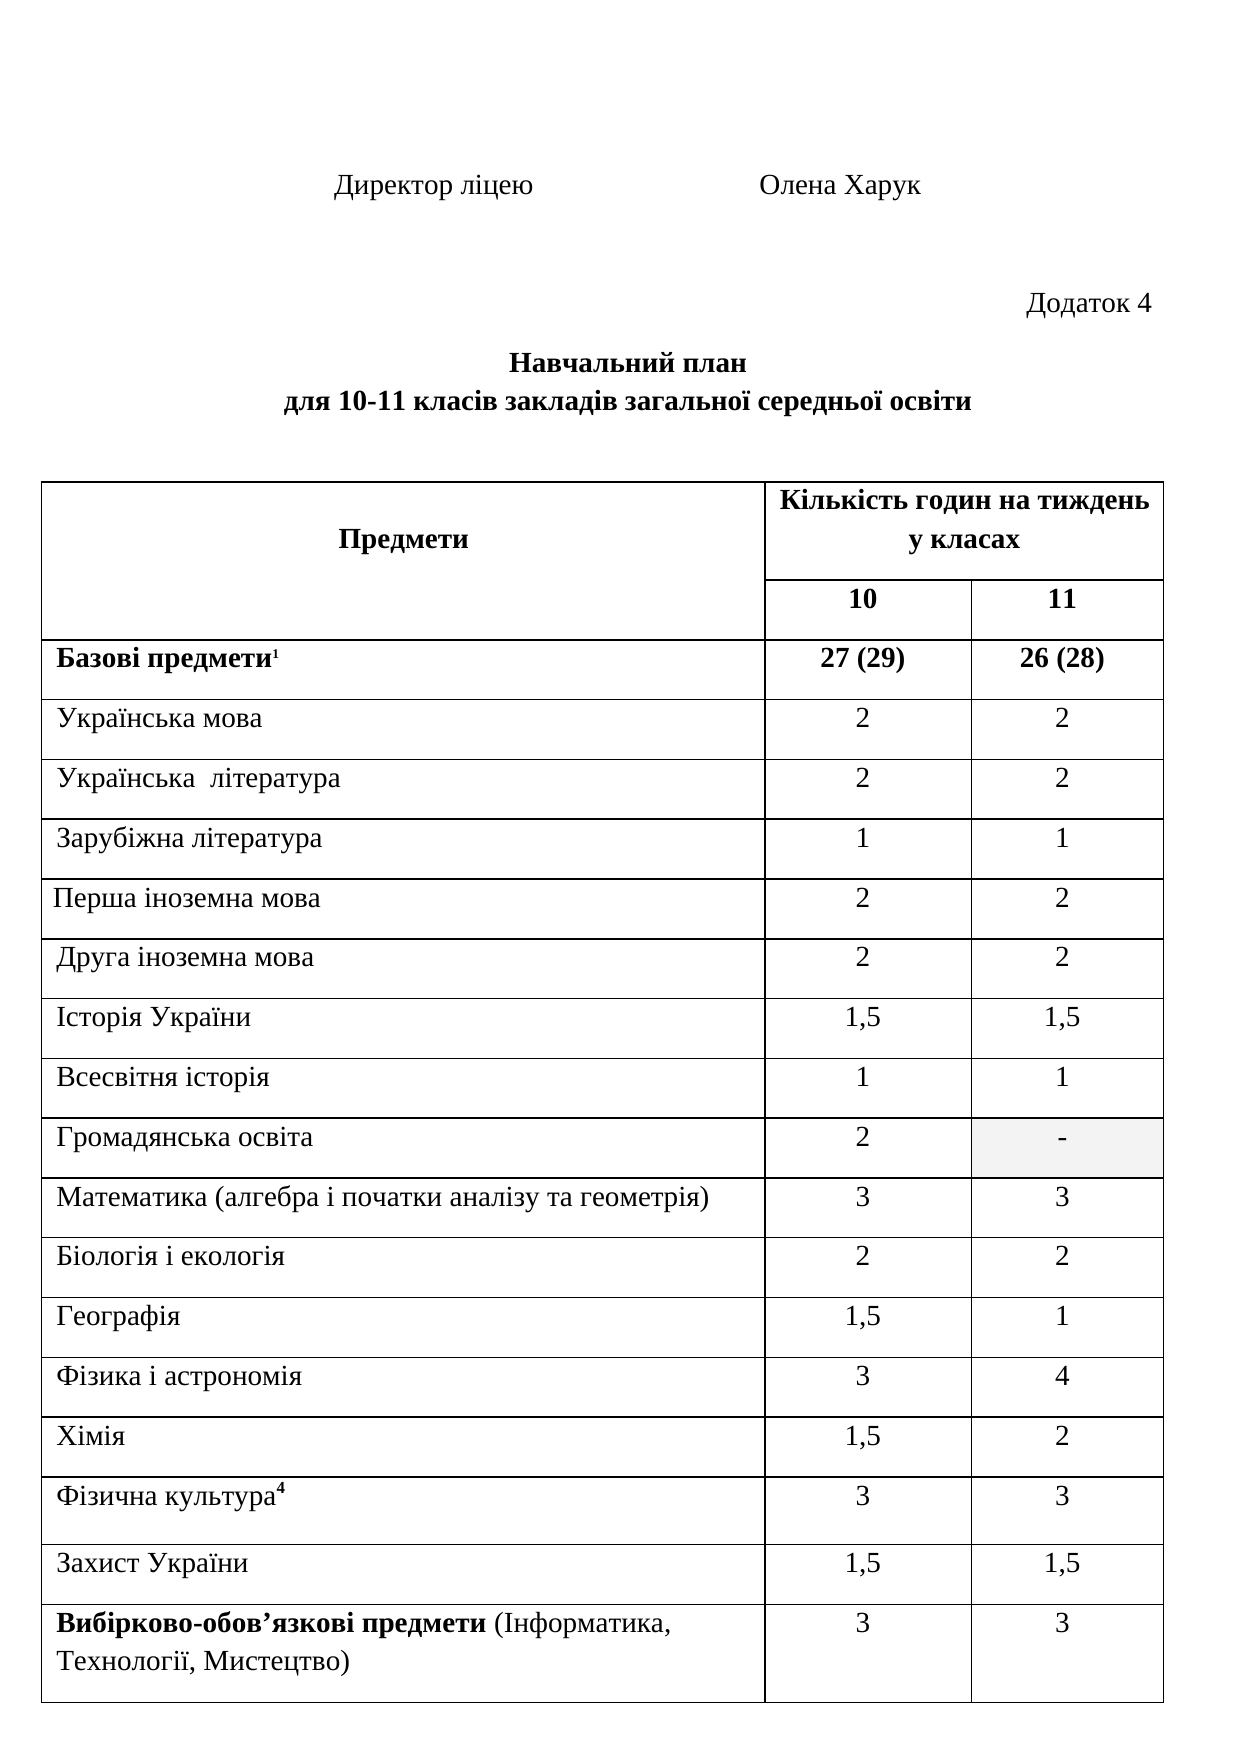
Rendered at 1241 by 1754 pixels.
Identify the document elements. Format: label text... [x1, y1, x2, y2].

table_cell 2 [972, 1238, 1163, 1297]
table_header Предмети [42, 483, 764, 639]
table_cell - [972, 1119, 1163, 1177]
table_cell Географія [42, 1298, 764, 1356]
text Додаток 4 [103, 286, 1152, 319]
table_cell Українська література [42, 760, 764, 818]
table_cell 2 [972, 880, 1163, 938]
table_cell 3 [766, 1605, 971, 1702]
table_cell 2 [766, 940, 971, 998]
table_cell Фізична культура4 [42, 1478, 764, 1544]
table_cell 1 [972, 820, 1163, 878]
table_cell 3 [972, 1179, 1163, 1237]
table_cell 2 [972, 700, 1163, 758]
table_cell Біологія і екологія [42, 1238, 764, 1297]
table_cell Друга іноземна мова [42, 940, 764, 998]
table_header Кількість годин на тиждень у класах [766, 483, 1163, 579]
table_cell 2 [766, 700, 971, 758]
table_cell 2 [972, 940, 1163, 998]
table_cell 3 [766, 1179, 971, 1237]
table_cell 1,5 [972, 1545, 1163, 1603]
table_cell 1 [972, 1059, 1163, 1117]
table_cell 4 [972, 1358, 1163, 1416]
table_cell 2 [766, 880, 971, 938]
table_cell 1 [766, 820, 971, 878]
table_cell 2 [766, 1119, 971, 1177]
table_cell 1,5 [766, 999, 971, 1057]
table_cell 2 [766, 1238, 971, 1297]
table_cell 2 [972, 760, 1163, 818]
table_cell Громадянська освіта [42, 1119, 764, 1177]
table_cell 1,5 [766, 1545, 971, 1603]
table_cell 3 [766, 1478, 971, 1544]
text Навчальний план [103, 345, 1152, 378]
table_cell Математика (алгебра і початки аналізу та геометрія) [42, 1179, 764, 1237]
table_cell 3 [972, 1605, 1163, 1702]
table_cell 3 [972, 1478, 1163, 1544]
table_cell Всесвітня історія [42, 1059, 764, 1117]
table_cell 11 [972, 581, 1163, 639]
table_cell Зарубіжна література [42, 820, 764, 878]
table_cell 3 [766, 1358, 971, 1416]
table_cell 10 [766, 581, 971, 639]
table_cell 1,5 [766, 1418, 971, 1476]
table_cell 2 [766, 760, 971, 818]
text для 10-11 класів закладів загальної середньої освіти [103, 383, 1152, 417]
table_cell 1,5 [972, 999, 1163, 1057]
table_cell 1 [972, 1298, 1163, 1356]
table_cell Історія України [42, 999, 764, 1057]
table_cell 27 (29) [766, 641, 971, 699]
table_cell Перша іноземна мова [42, 880, 764, 938]
table_cell 26 (28) [972, 641, 1163, 699]
table_cell Базові предмети1 [42, 641, 764, 699]
table_cell 1,5 [766, 1298, 971, 1356]
table_cell 1 [766, 1059, 971, 1117]
table_cell Вибірково-обов’язкові предмети (Інформатика, Технології, Мистецтво) [42, 1605, 764, 1702]
table_cell 2 [972, 1418, 1163, 1476]
table_cell Захист України [42, 1545, 764, 1603]
table_cell Українська мова [42, 700, 764, 758]
text Директор ліцею Олена Харук [103, 167, 1152, 200]
table_cell Фізика і астрономія [42, 1358, 764, 1416]
table_cell Хімія [42, 1418, 764, 1476]
